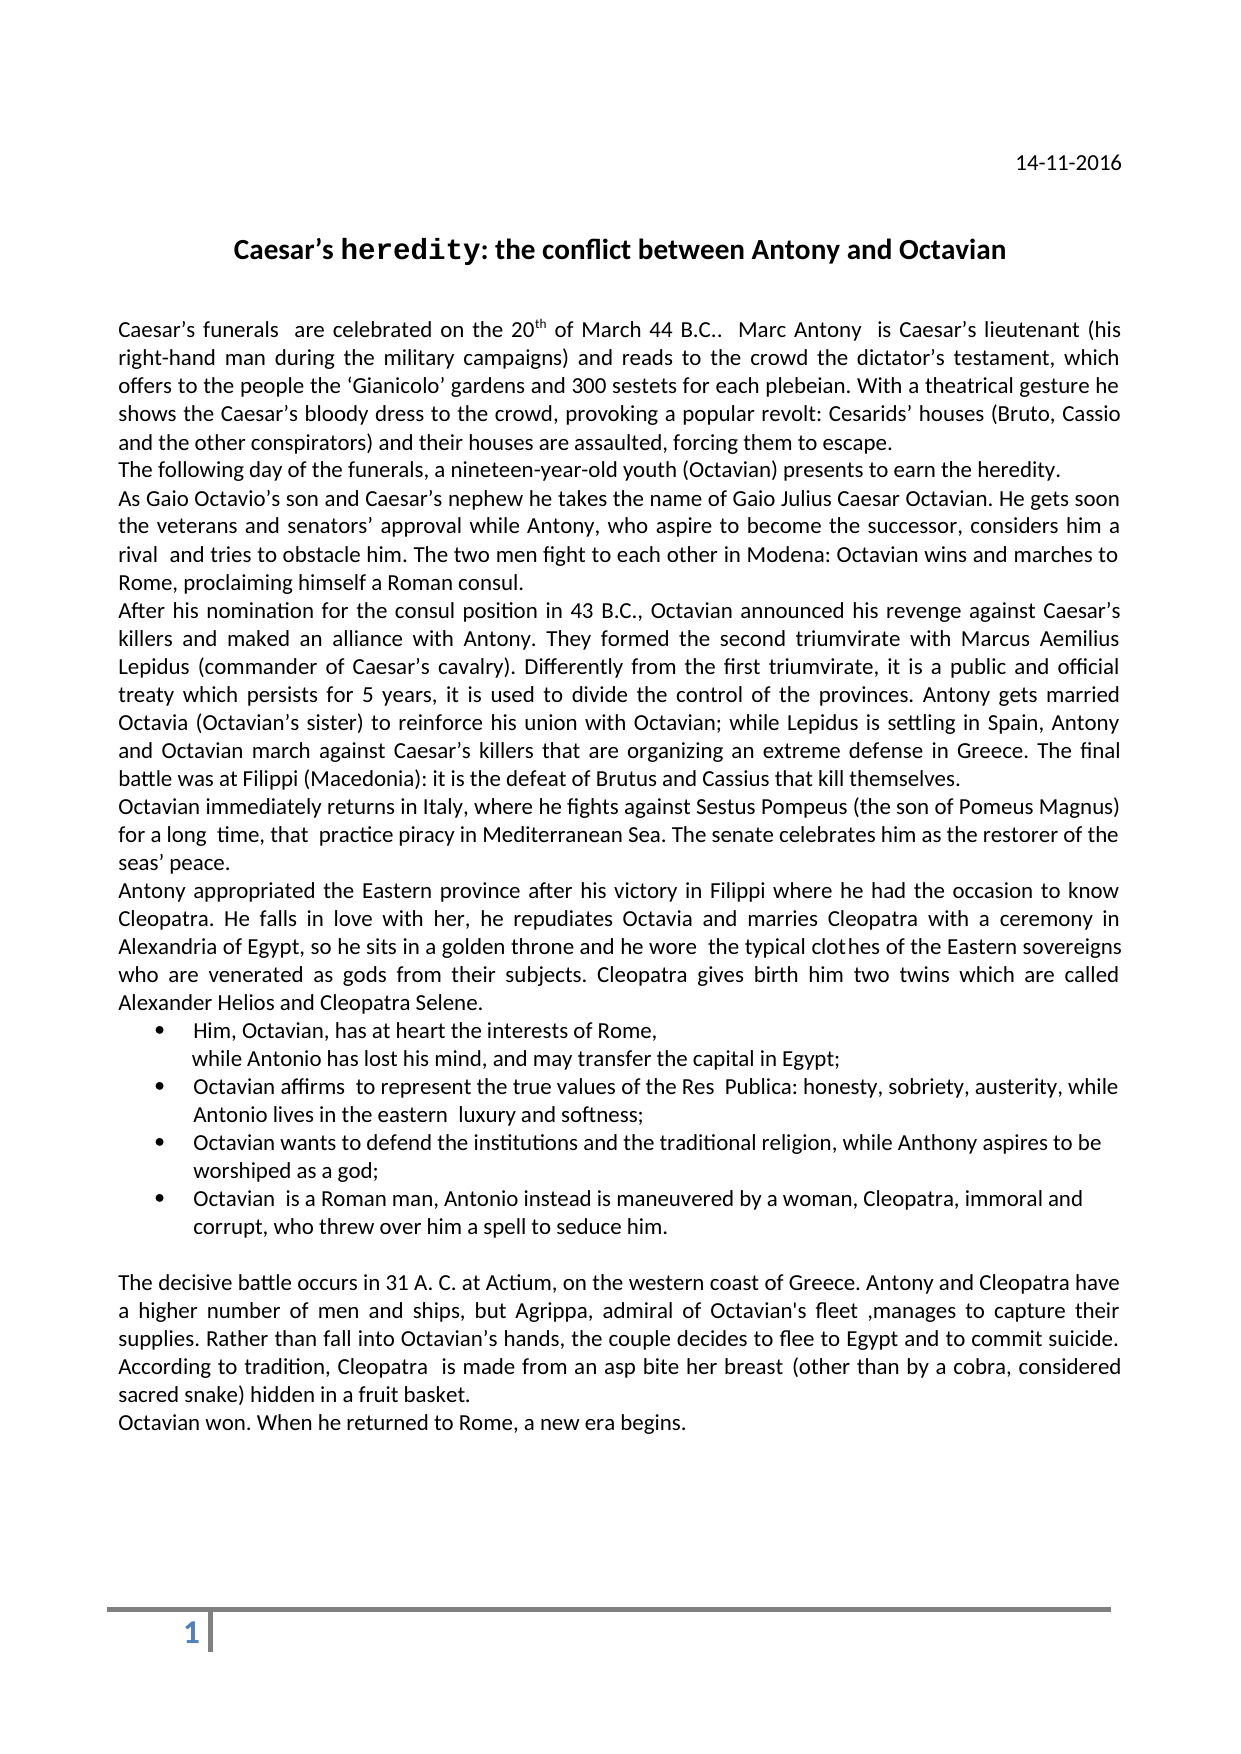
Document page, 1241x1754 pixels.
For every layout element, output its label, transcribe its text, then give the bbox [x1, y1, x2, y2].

list Octavian is a Roman man, Antonio instead is maneuvered by a woman, Cleopatra, immoral and corrupt, who threw over him a spell to seduce him. [156, 1184, 1122, 1240]
text Antony appropriated the Eastern province after his victory in Filippi where he had the occasion to know Cleopatra. He falls in love with her, he repudiates Octavia and marries Cleopatra with a ceremony in Alexandria of Egypt, so he sits in a golden throne and he wore the typical clothes of the Eastern sovereigns who are venerated as gods from their subjects. Cleopatra gives birth him two twins which are called Alexander Helios and Cleopatra Selene. [118, 876, 1122, 1016]
text 14-11-2016 [118, 148, 1122, 176]
text After his nomination for the consul position in 43 B.C., Octavian announced his revenge against Caesar’s killers and maked an alliance with Antony. They formed the second triumvirate with Marcus Aemilius Lepidus (commander of Caesar’s cavalry). Differently from the first triumvirate, it is a public and official treaty which persists for 5 years, it is used to divide the control of the provinces. Antony gets married Octavia (Octavian’s sister) to reinforce his union with Octavian; while Lepidus is settling in Spain, Antony and Octavian march against Caesar’s killers that are organizing an extreme defense in Greece. The final battle was at Filippi (Macedonia): it is the defeat of Brutus and Cassius that kill themselves. [118, 596, 1122, 792]
text Octavian won. When he returned to Rome, a new era begins. [118, 1408, 1122, 1436]
text As Gaio Octavio’s son and Caesar’s nephew he takes the name of Gaio Julius Caesar Octavian. He gets soon the veterans and senators’ approval while Antony, who aspire to become the successor, considers him a rival and tries to obstacle him. The two men fight to each other in Modena: Octavian wins and marches to Rome, proclaiming himself a Roman consul. [118, 484, 1122, 596]
text Caesar’s funerals are celebrated on the 20th of March 44 B.C.. Marc Antony is Caesar’s lieutenant (his right-hand man during the military campaigns) and reads to the crowd the dictator’s testament, which offers to the people the ‘Gianicolo’ gardens and 300 sestets for each plebeian. With a theatrical gesture he shows the Caesar’s bloody dress to the crowd, provoking a popular revolt: Cesarids’ houses (Bruto, Cassio and the other conspirators) and their houses are assaulted, forcing them to escape. [118, 316, 1122, 456]
list Him, Octavian, has at heart the interests of Rome, [156, 1016, 1122, 1044]
list Octavian affirms to represent the true values ​​of the Res Publica: honesty, sobriety, austerity, while Antonio lives in the eastern luxury and softness; [156, 1072, 1122, 1128]
list Octavian wants to defend the institutions and the traditional religion, while Anthony aspires to be worshiped as a god; [156, 1128, 1122, 1184]
text Octavian immediately returns in Italy, where he fights against Sestus Pompeus (the son of Pomeus Magnus) for a long time, that practice piracy in Mediterranean Sea. The senate celebrates him as the restorer of the seas’ peace. [118, 792, 1122, 876]
text Caesar’s heredity: the conflict between Antony and Octavian [118, 231, 1122, 268]
text The following day of the funerals, a nineteen-year-old youth (Octavian) presents to earn the heredity. [118, 456, 1122, 484]
text while Antonio has lost his mind, and may transfer the capital in Egypt; [156, 1044, 1122, 1072]
text The decisive battle occurs in 31 A. C. at Actium, on the western coast of Greece. Antony and Cleopatra have a higher number of men and ships, but Agrippa, admiral of Octavian's fleet ,manages to capture their supplies. Rather than fall into Octavian’s hands, the couple decides to flee to Egypt and to commit suicide. According to tradition, Cleopatra is made from an asp bite her breast (other than by a cobra, considered sacred snake) hidden in a fruit basket. [118, 1268, 1122, 1408]
